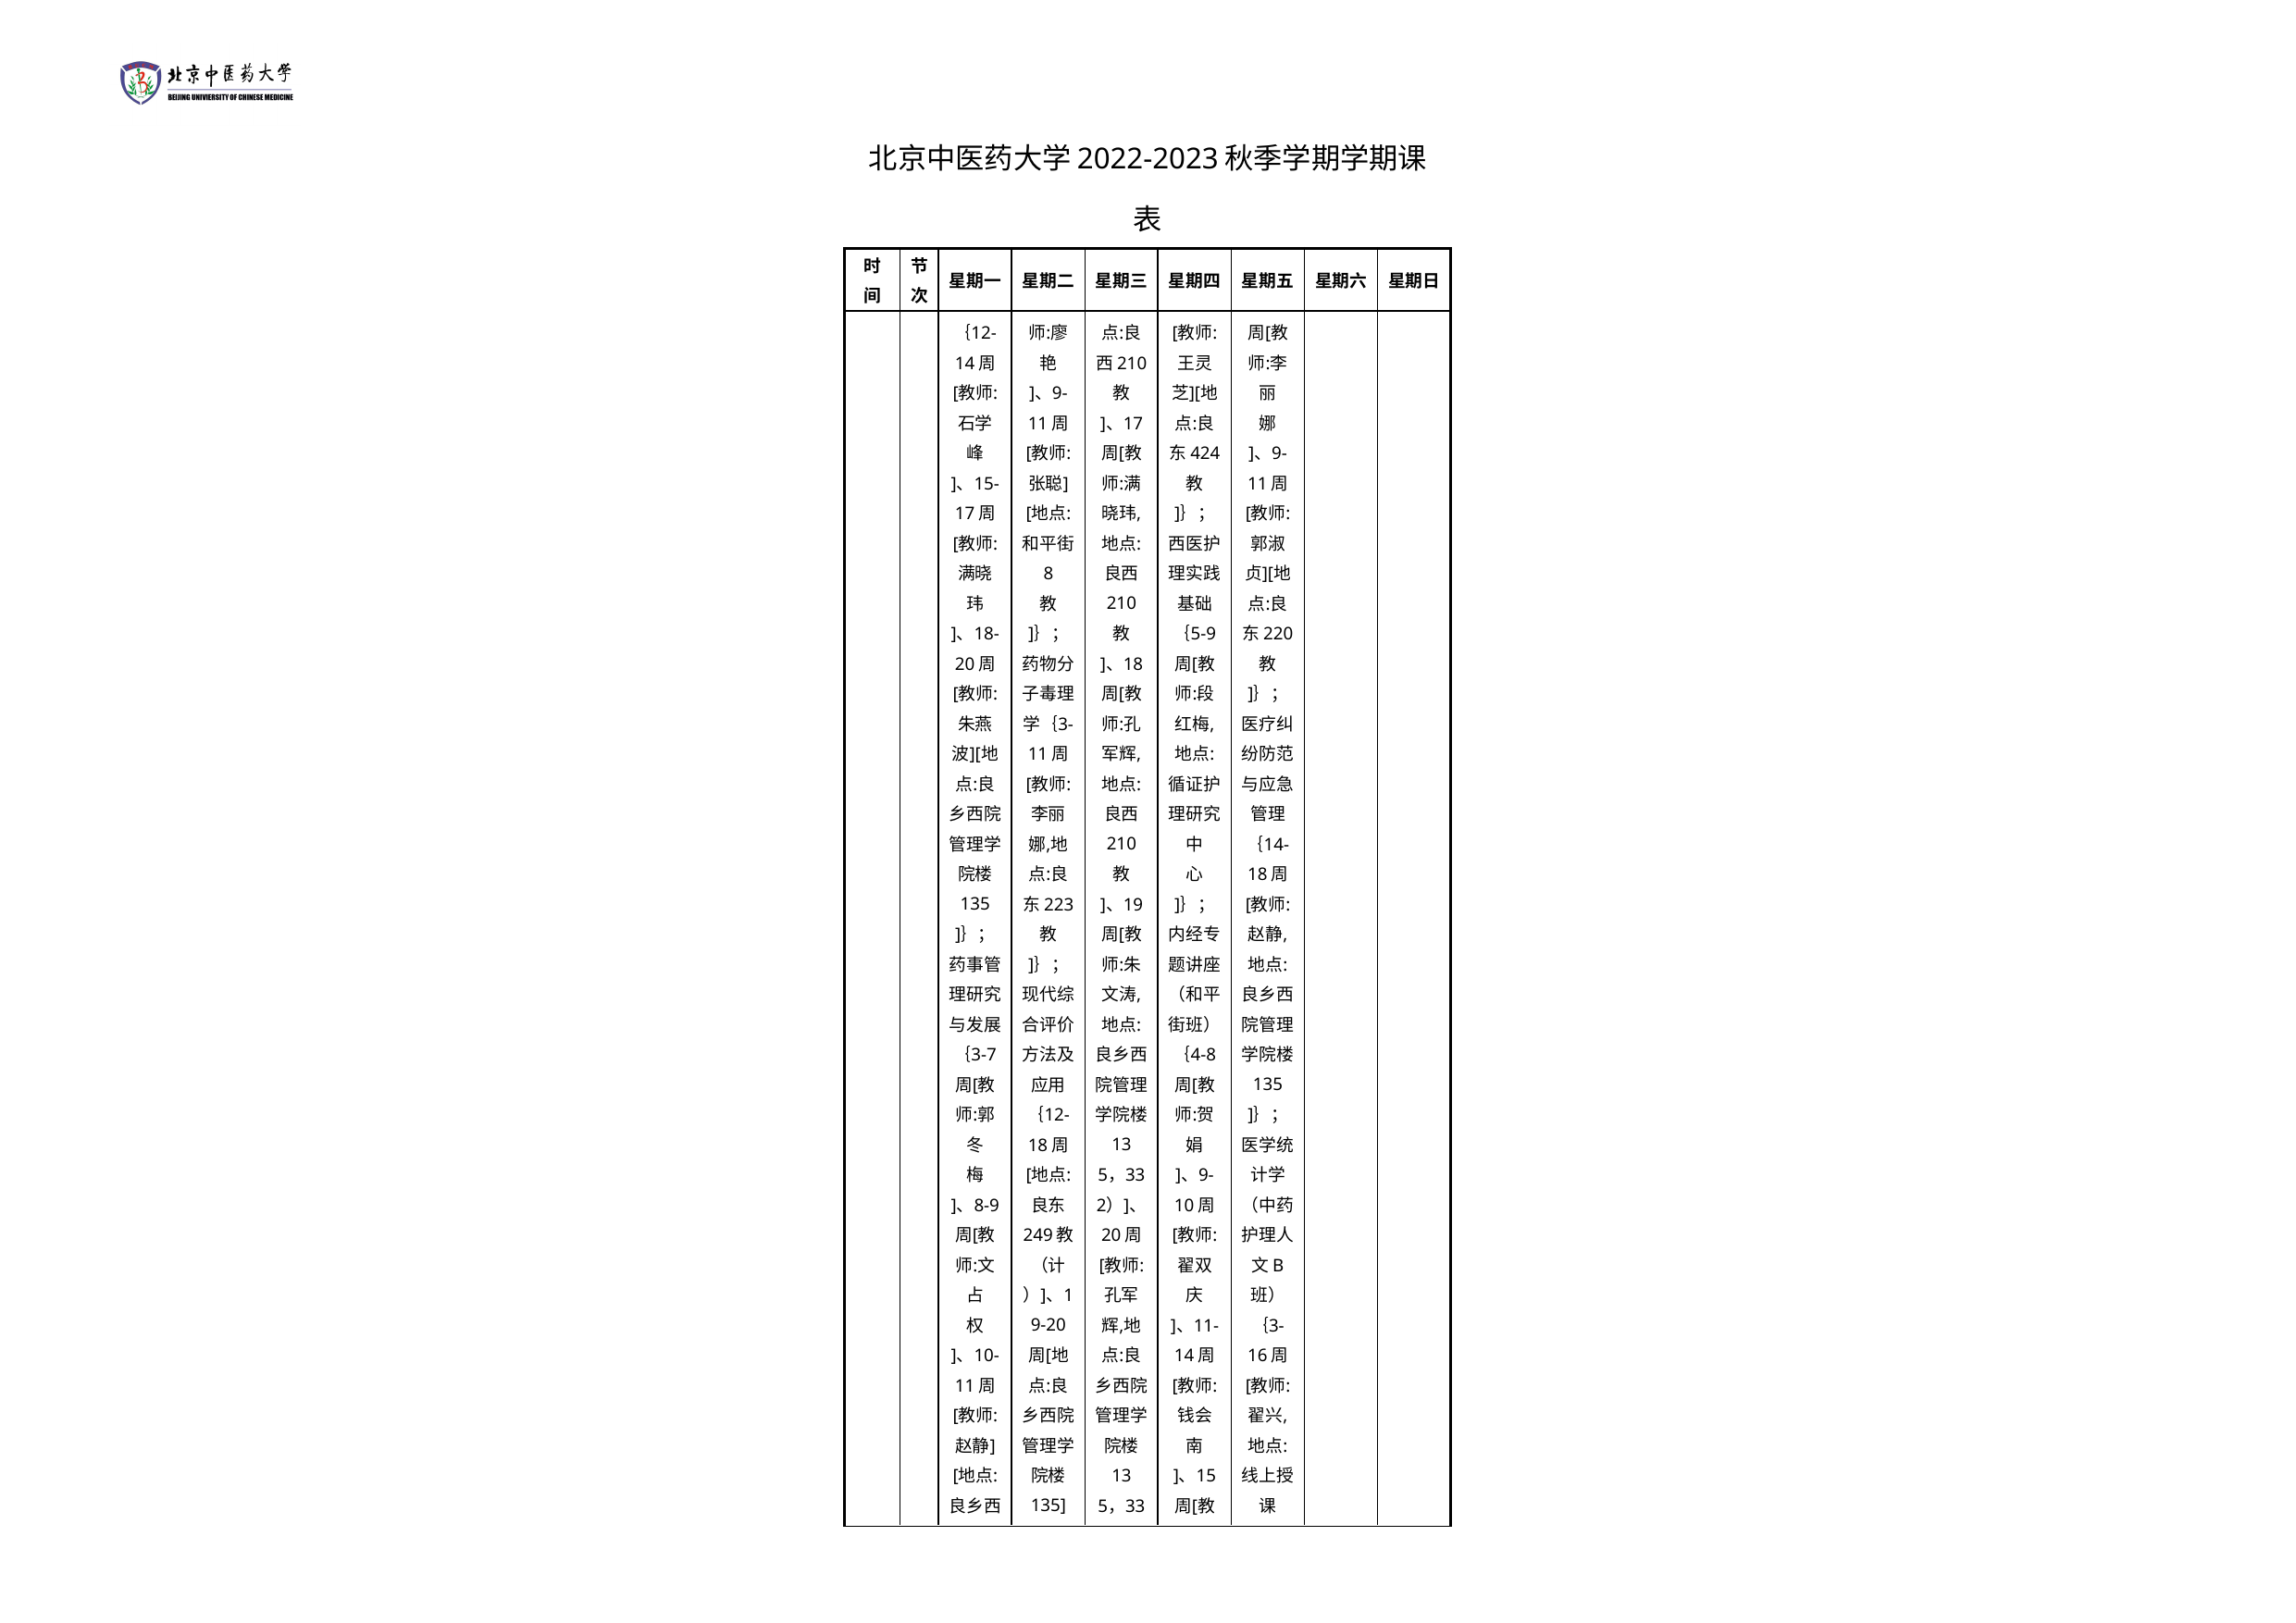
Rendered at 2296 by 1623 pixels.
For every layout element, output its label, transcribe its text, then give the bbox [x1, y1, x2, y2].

table_cell 星期四 [1159, 250, 1231, 310]
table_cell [1159, 312, 1231, 1525]
table_header 北京中医药大学2022-2023秋季学期学期课表 [845, 127, 1451, 247]
table_cell 星期五 [1232, 250, 1304, 310]
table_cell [1305, 312, 1377, 1525]
table_cell 星期六 [1305, 250, 1377, 310]
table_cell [1378, 312, 1449, 1525]
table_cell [1086, 312, 1157, 1525]
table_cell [939, 312, 1011, 1525]
table_cell 星期日 [1378, 250, 1449, 310]
table_cell 星期三 [1086, 250, 1157, 310]
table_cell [1012, 312, 1085, 1525]
table_cell 上午 [846, 312, 900, 1525]
table_cell 星期一 [939, 250, 1011, 310]
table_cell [1232, 312, 1304, 1525]
table_cell 星期二 [1012, 250, 1085, 310]
table_cell 节 次 [900, 250, 937, 310]
table_cell 1 [900, 312, 937, 1525]
table_cell 时 间 [846, 250, 900, 310]
